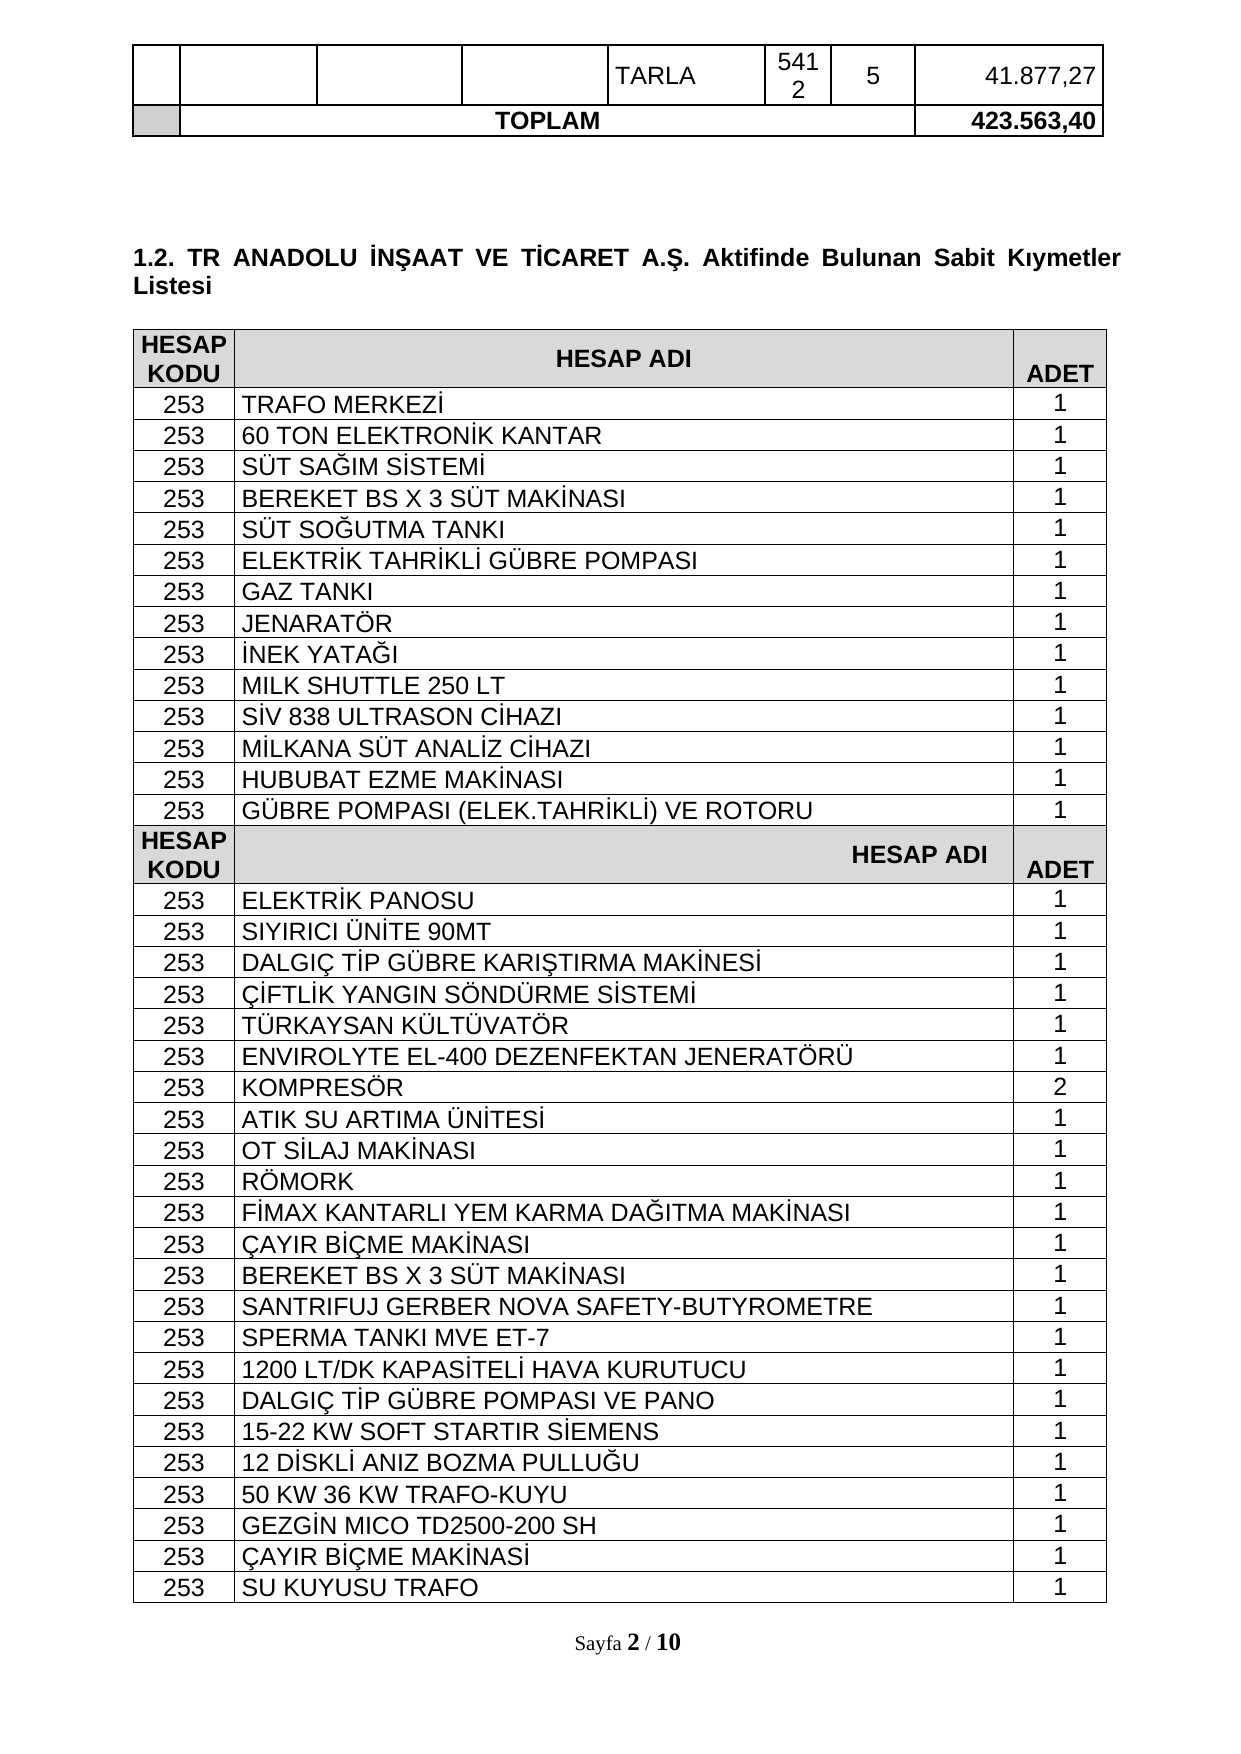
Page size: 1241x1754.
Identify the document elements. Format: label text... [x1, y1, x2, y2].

text 1.2. TR ANADOLU İNŞAAT VE TİCARET A.Ş. Aktifinde Bulunan Sabit Kıymetler Listesi [133, 242, 1122, 300]
table_cell SIYIRICI ÜNİTE 90MT [235, 916, 1013, 946]
table_cell 1 [1014, 732, 1106, 762]
table_cell 253 [134, 513, 234, 543]
table_cell TÜRKAYSAN KÜLTÜVATÖR [235, 1009, 1013, 1039]
table_cell 253 [134, 420, 234, 450]
table_cell FİMAX KANTARLI YEM KARMA DAĞITMA MAKİNASI [235, 1197, 1013, 1227]
table_cell 253 [134, 1541, 234, 1571]
table_cell ELEKTRİK TAHRİKLİ GÜBRE POMPASI [235, 545, 1013, 575]
table_cell 5 [832, 46, 914, 104]
table_cell 253 [134, 701, 234, 731]
table_cell 253 [134, 1072, 234, 1102]
table_cell SÜT SOĞUTMA TANKI [235, 513, 1013, 543]
table_cell 253 [134, 451, 234, 481]
table_cell 1 [1014, 1447, 1106, 1477]
table_cell 1 [1014, 1322, 1106, 1352]
table_cell 253 [134, 1197, 234, 1227]
table_cell 60 TON ELEKTRONİK KANTAR [235, 420, 1013, 450]
table_cell SANTRIFUJ GERBER NOVA SAFETY-BUTYROMETRE [235, 1291, 1013, 1321]
table_cell 1 [1014, 1384, 1106, 1414]
table_cell RÖMORK [235, 1166, 1013, 1196]
table_cell 1 [1014, 1478, 1106, 1508]
table_cell 1 [1014, 978, 1106, 1008]
table_cell 423.563,40 [916, 106, 1102, 135]
table_cell 1 [1014, 388, 1106, 418]
table_cell 1 [1014, 916, 1106, 946]
table_cell SİV 838 ULTRASON CİHAZI [235, 701, 1013, 731]
table_cell 12 DİSKLİ ANIZ BOZMA PULLUĞU [235, 1447, 1013, 1477]
table_cell BEREKET BS X 3 SÜT MAKİNASI [235, 1259, 1013, 1289]
table_cell TRAFO MERKEZİ [235, 388, 1013, 418]
table_cell 253 [134, 1509, 234, 1539]
table_cell 1 [1014, 545, 1106, 575]
table_cell 253 [134, 670, 234, 700]
table_cell 253 [134, 1353, 234, 1383]
table_cell 1200 LT/DK KAPASİTELİ HAVA KURUTUCU [235, 1353, 1013, 1383]
table_cell MILK SHUTTLE 250 LT [235, 670, 1013, 700]
table_cell [134, 106, 179, 135]
table_cell 253 [134, 884, 234, 914]
table_cell TOPLAM [181, 106, 914, 135]
table_cell 1 [1014, 1259, 1106, 1289]
table_cell 1 [1014, 1509, 1106, 1539]
table_cell 253 [134, 1322, 234, 1352]
table_cell 1 [1014, 1009, 1106, 1039]
table_cell 253 [134, 576, 234, 606]
table_cell 1 [1014, 1541, 1106, 1571]
table_cell 253 [134, 732, 234, 762]
table_cell HESAP KODU [134, 826, 234, 883]
table_cell ÇAYIR BİÇME MAKİNASİ [235, 1541, 1013, 1571]
table_cell 1 [1014, 1228, 1106, 1258]
table_cell GEZGİN MICO TD2500-200 SH [235, 1509, 1013, 1539]
table_cell 253 [134, 1447, 234, 1477]
table_cell 1 [1014, 1416, 1106, 1446]
table_cell 253 [134, 388, 234, 418]
table_cell 253 [134, 763, 234, 793]
table_cell TARLA [609, 46, 764, 104]
table_cell 1 [1014, 482, 1106, 512]
table_cell 253 [134, 978, 234, 1008]
table_cell 2 [1014, 1072, 1106, 1102]
table_cell 1 [1014, 638, 1106, 668]
table_cell 1 [1014, 795, 1106, 825]
table_cell 253 [134, 1103, 234, 1133]
table_cell ELEKTRİK PANOSU [235, 884, 1013, 914]
table_cell 1 [1014, 451, 1106, 481]
table_cell 253 [134, 1259, 234, 1289]
table_cell ÇİFTLİK YANGIN SÖNDÜRME SİSTEMİ [235, 978, 1013, 1008]
table_cell 253 [134, 1478, 234, 1508]
table_cell 1 [1014, 701, 1106, 731]
table_cell 253 [134, 1041, 234, 1071]
table_cell ÇAYIR BİÇME MAKİNASI [235, 1228, 1013, 1258]
table_cell İNEK YATAĞI [235, 638, 1013, 668]
table_cell 253 [134, 1228, 234, 1258]
table_cell ENVIROLYTE EL-400 DEZENFEKTAN JENERATÖRÜ [235, 1041, 1013, 1071]
table_cell SPERMA TANKI MVE ET-7 [235, 1322, 1013, 1352]
table_cell 1 [1014, 1166, 1106, 1196]
table_cell DALGIÇ TİP GÜBRE KARIŞTIRMA MAKİNESİ [235, 947, 1013, 977]
table_cell SU KUYUSU TRAFO [235, 1572, 1013, 1602]
table_cell HESAP ADI [235, 826, 1013, 883]
table_cell 50 KW 36 KW TRAFO-KUYU [235, 1478, 1013, 1508]
table_cell 1 [1014, 1041, 1106, 1071]
table_cell MİLKANA SÜT ANALİZ CİHAZI [235, 732, 1013, 762]
table_cell 1 [1014, 1134, 1106, 1164]
table_cell 253 [134, 482, 234, 512]
table_cell GAZ TANKI [235, 576, 1013, 606]
table_cell 253 [134, 545, 234, 575]
table_cell 253 [134, 1134, 234, 1164]
table_cell 1 [1014, 670, 1106, 700]
table_cell DALGIÇ TİP GÜBRE POMPASI VE PANO [235, 1384, 1013, 1414]
table_header HESAP ADI [235, 330, 1013, 387]
table_cell OT SİLAJ MAKİNASI [235, 1134, 1013, 1164]
table_cell 253 [134, 1166, 234, 1196]
table_cell 253 [134, 638, 234, 668]
table_cell 1 [1014, 947, 1106, 977]
table_cell 41.877,27 [916, 46, 1102, 104]
table_cell 253 [134, 1572, 234, 1602]
table_cell ADET [1014, 826, 1106, 883]
table_cell 253 [134, 916, 234, 946]
table_cell 1 [1014, 576, 1106, 606]
table_cell 253 [134, 1009, 234, 1039]
table_cell 1 [1014, 763, 1106, 793]
table_cell 1 [1014, 884, 1106, 914]
table_cell 1 [1014, 513, 1106, 543]
table_header ADET [1014, 330, 1106, 387]
table_cell 1 [1014, 420, 1106, 450]
table_cell 1 [1014, 607, 1106, 637]
table_cell 253 [134, 1384, 234, 1414]
table_cell 1 [1014, 1197, 1106, 1227]
table_cell 1 [1014, 1103, 1106, 1133]
table_cell 253 [134, 947, 234, 977]
table_cell 1 [1014, 1353, 1106, 1383]
table_cell ATIK SU ARTIMA ÜNİTESİ [235, 1103, 1013, 1133]
table_cell 5412 [766, 46, 830, 104]
table_cell 15-22 KW SOFT STARTIR SİEMENS [235, 1416, 1013, 1446]
table_cell 253 [134, 1291, 234, 1321]
table_cell HUBUBAT EZME MAKİNASI [235, 763, 1013, 793]
table_cell SÜT SAĞIM SİSTEMİ [235, 451, 1013, 481]
table_cell 253 [134, 1416, 234, 1446]
table_cell 1 [1014, 1572, 1106, 1602]
table_cell JENARATÖR [235, 607, 1013, 637]
table_cell 1 [1014, 1291, 1106, 1321]
table_header HESAP KODU [134, 330, 234, 387]
table_cell BEREKET BS X 3 SÜT MAKİNASI [235, 482, 1013, 512]
table_cell 253 [134, 607, 234, 637]
table_cell 253 [134, 795, 234, 825]
table_cell GÜBRE POMPASI (ELEK.TAHRİKLİ) VE ROTORU [235, 795, 1013, 825]
table_cell KOMPRESÖR [235, 1072, 1013, 1102]
